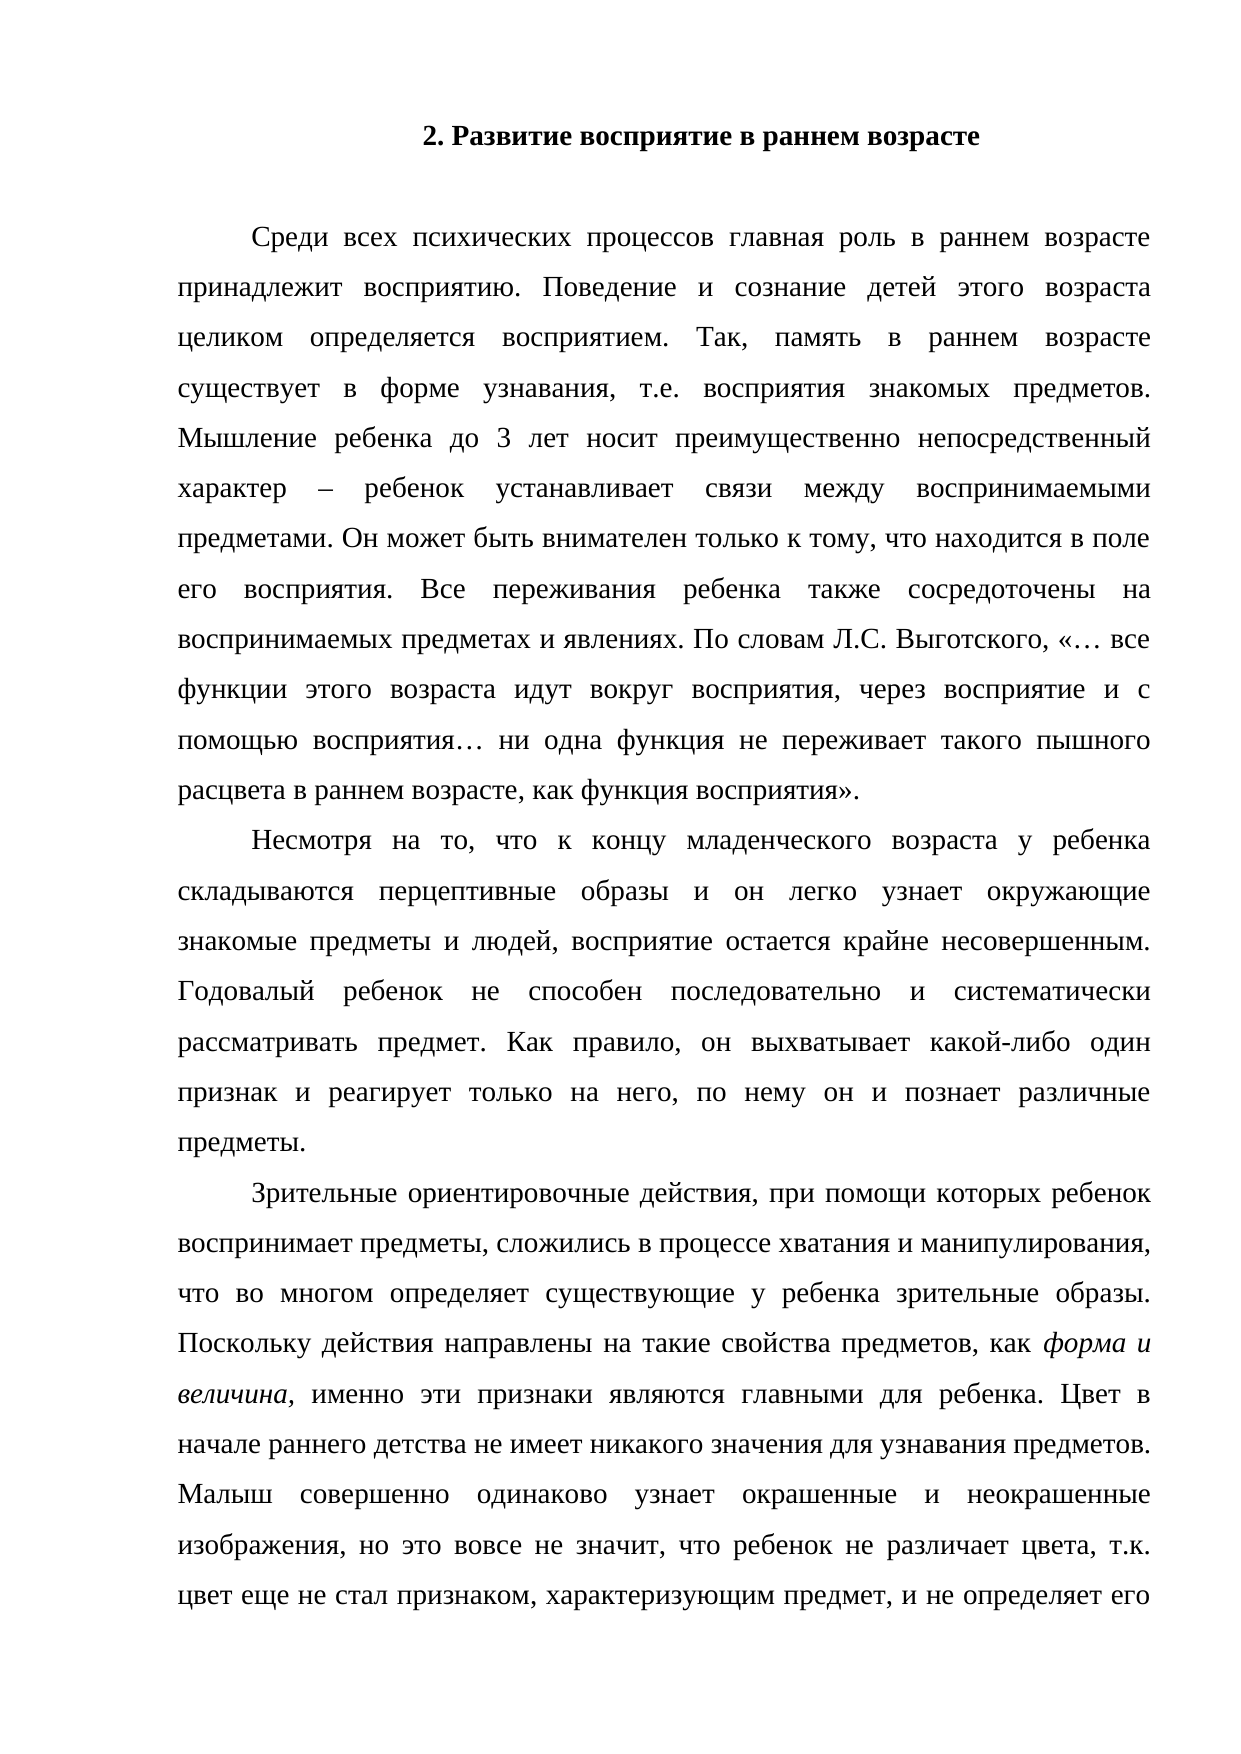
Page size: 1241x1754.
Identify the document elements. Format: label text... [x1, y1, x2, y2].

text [177, 1175, 1152, 1611]
text Несмотря на то, что к концу младенческого возраста у ребенка складываются перцептивные образы и он легко узнает окружающие знакомые предметы и людей, восприятие остается крайне несовершенным. Годовалый ребенок не способен последовательно и систематически рассматривать предмет. Как правило, он выхватывает какой-либо один признак и реагирует только на него, по нему он и познает различные предметы. [177, 822, 1152, 1158]
text 2. Развитие восприятие в раннем возрасте [177, 118, 1152, 152]
text Среди всех психических процессов главная роль в раннем возрасте принадлежит восприятию. Поведение и сознание детей этого возраста целиком определяется восприятием. Так, память в раннем возрасте существует в форме узнавания, т.е. восприятия знакомых предметов. Мышление ребенка до 3 лет носит преимущественно непосредственный характер – ребенок устанавливает связи между воспринимаемыми предметами. Он может быть внимателен только к тому, что находится в поле его восприятия. Все переживания ребенка также сосредоточены на воспринимаемых предметах и явлениях. По словам Л.С. Выготского, «… все функции этого возраста идут вокруг восприятия, через восприятие и с помощью восприятия… ни одна функция не переживает такого пышного расцвета в раннем возрасте, как функция восприятия». [177, 219, 1152, 806]
